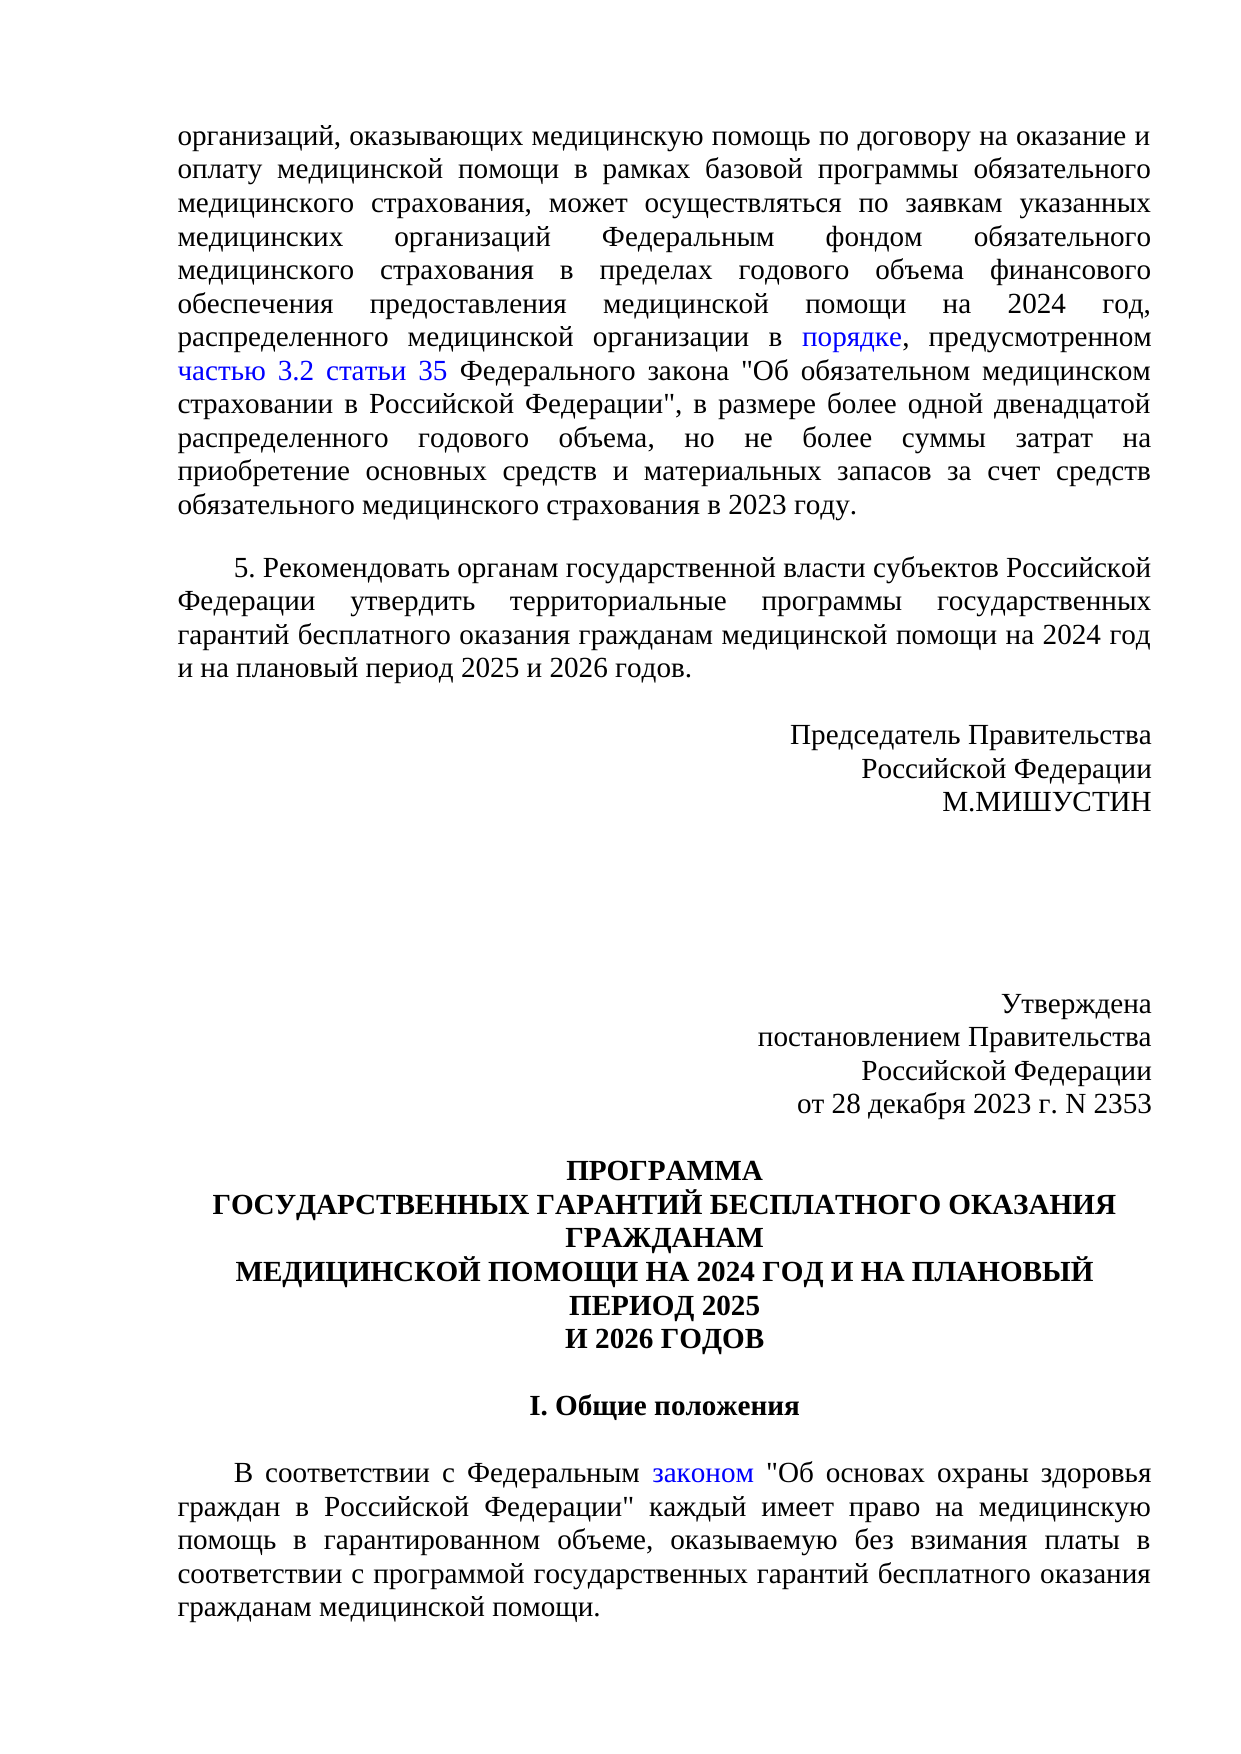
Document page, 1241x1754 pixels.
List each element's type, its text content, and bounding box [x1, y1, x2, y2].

text 5. Рекомендовать органам государственной власти субъектов Российской Федерации утвердить территориальные программы государственных гарантий бесплатного оказания гражданам медицинской помощи на 2024 год и на плановый период 2025 и 2026 годов. [177, 550, 1152, 684]
text Председатель Правительства [177, 717, 1152, 751]
title ГОСУДАРСТВЕННЫХ ГАРАНТИЙ БЕСПЛАТНОГО ОКАЗАНИЯ ГРАЖДАНАМ [177, 1187, 1152, 1254]
title МЕДИЦИНСКОЙ ПОМОЩИ НА 2024 ГОД И НА ПЛАНОВЫЙ ПЕРИОД 2025 [177, 1254, 1152, 1321]
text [177, 118, 1152, 521]
text от 28 декабря 2023 г. N 2353 [177, 1086, 1152, 1120]
text Российской Федерации [177, 1053, 1152, 1086]
text Утверждена [177, 986, 1152, 1019]
text постановлением Правительства [177, 1019, 1152, 1053]
text Российской Федерации [177, 751, 1152, 784]
text В соответствии с Федеральным законом "Об основах охраны здоровья граждан в Российской Федерации" каждый имеет право на медицинскую помощь в гарантированном объеме, оказываемую без взимания платы в соответствии с программой государственных гарантий бесплатного оказания гражданам медицинской помощи. [177, 1455, 1152, 1623]
text М.МИШУСТИН [177, 784, 1152, 818]
title I. Общие положения [177, 1388, 1152, 1422]
title И 2026 ГОДОВ [177, 1321, 1152, 1355]
title ПРОГРАММА [177, 1153, 1152, 1187]
